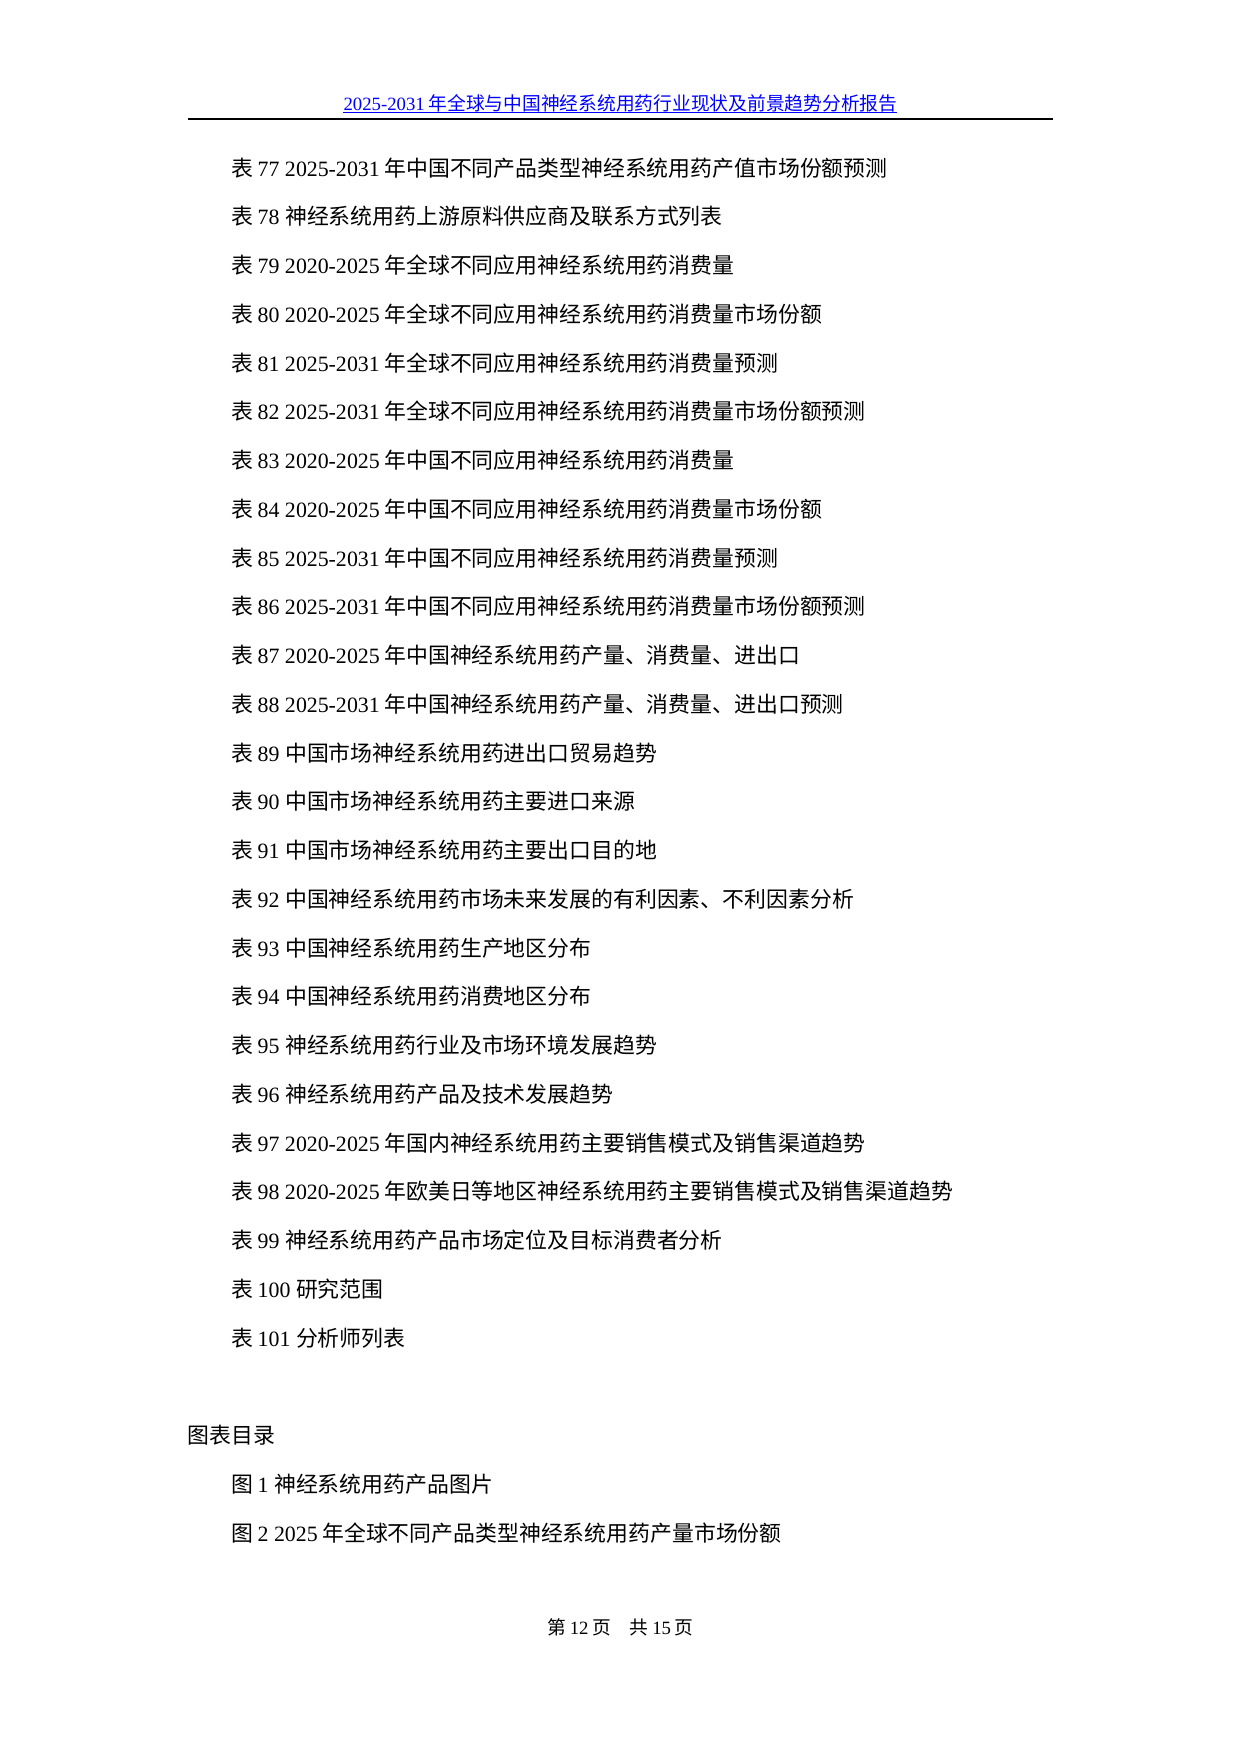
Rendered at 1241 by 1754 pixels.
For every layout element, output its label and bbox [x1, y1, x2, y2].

text [187, 150, 1053, 1548]
